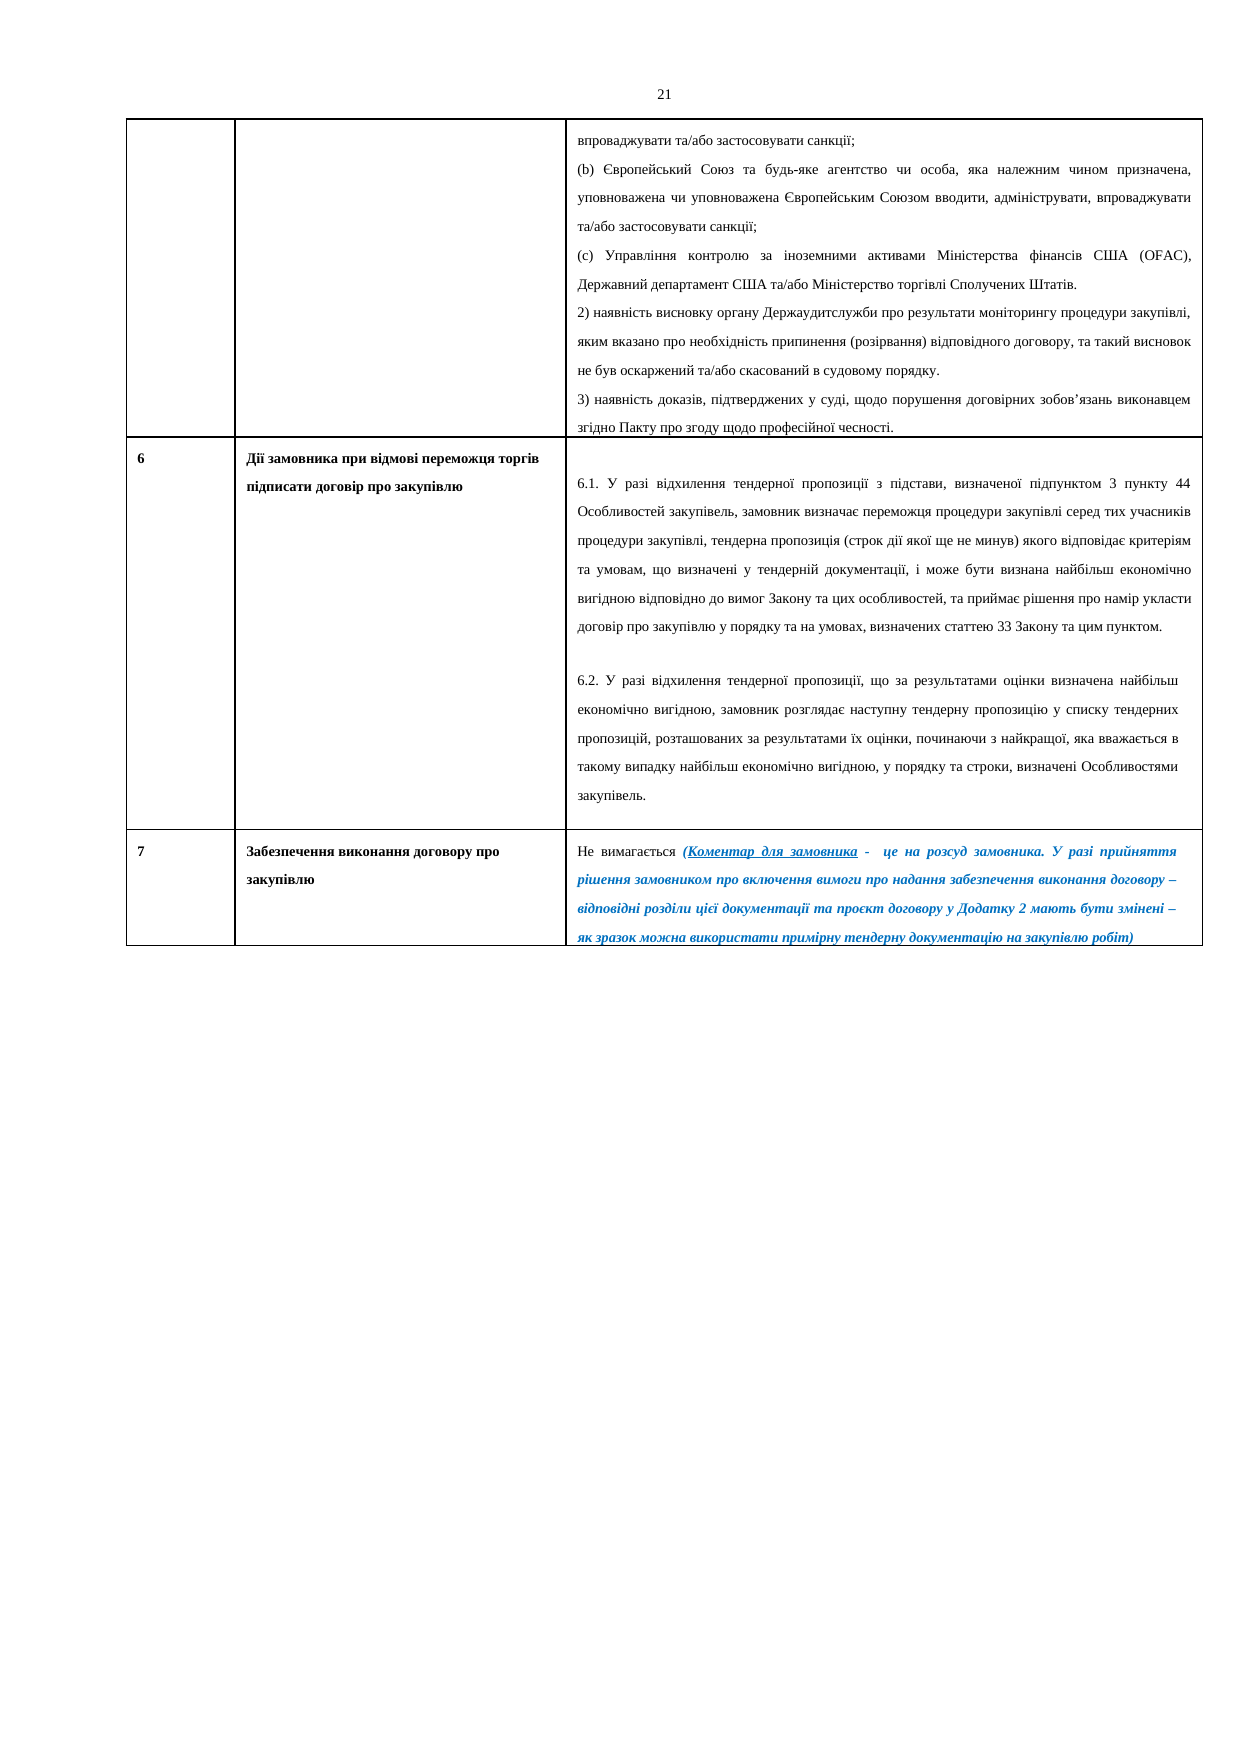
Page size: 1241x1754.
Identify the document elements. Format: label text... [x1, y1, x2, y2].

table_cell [236, 120, 565, 436]
table_cell 6 [127, 438, 234, 829]
table_cell 7 [127, 830, 234, 945]
table_cell Дії замовника при відмові переможця торгів підписати договір про закупівлю [236, 438, 565, 829]
table_cell 5 [127, 120, 234, 436]
table_cell Не вимагається (Коментар для замовника - це на розсуд замовника. У разі прийняття рішення замовником про включення вимоги про надання забезпечення виконання договору – відповідні розділи цієї документації та проєкт договору у Додатку 2 мають бути змінені – як зразок можна використати примірну тендерну документацію на закупівлю робіт) [567, 830, 1202, 945]
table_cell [567, 120, 1202, 436]
table_cell Забезпечення виконання договору про закупівлю [236, 830, 565, 945]
table_cell 6.1. У разі відхилення тендерної пропозиції з підстави, визначеної підпунктом 3 пункту 44 Особливостей закупівель, замовник визначає переможця процедури закупівлі серед тих учасників процедури закупівлі, тендерна пропозиція (строк дії якої ще не минув) якого відповідає критеріям та умовам, що визначені у тендерній документації, і може бути визнана найбільш економічно вигідною відповідно до вимог Закону та цих особливостей, та приймає рішення про намір укласти договір про закупівлю у порядку та на умовах, визначених статтею 33 Закону та цим пунктом. 6.2. У разі відхилення тендерної пропозиції, що за результатами оцінки визначена найбільш економічно вигідною, замовник розглядає наступну тендерну пропозицію у списку тендерних пропозицій, розташованих за результатами їх оцінки, починаючи з найкращої, яка вважається в такому випадку найбільш економічно вигідною, у порядку та строки, визначені Особливостями закупівель. [567, 438, 1202, 829]
